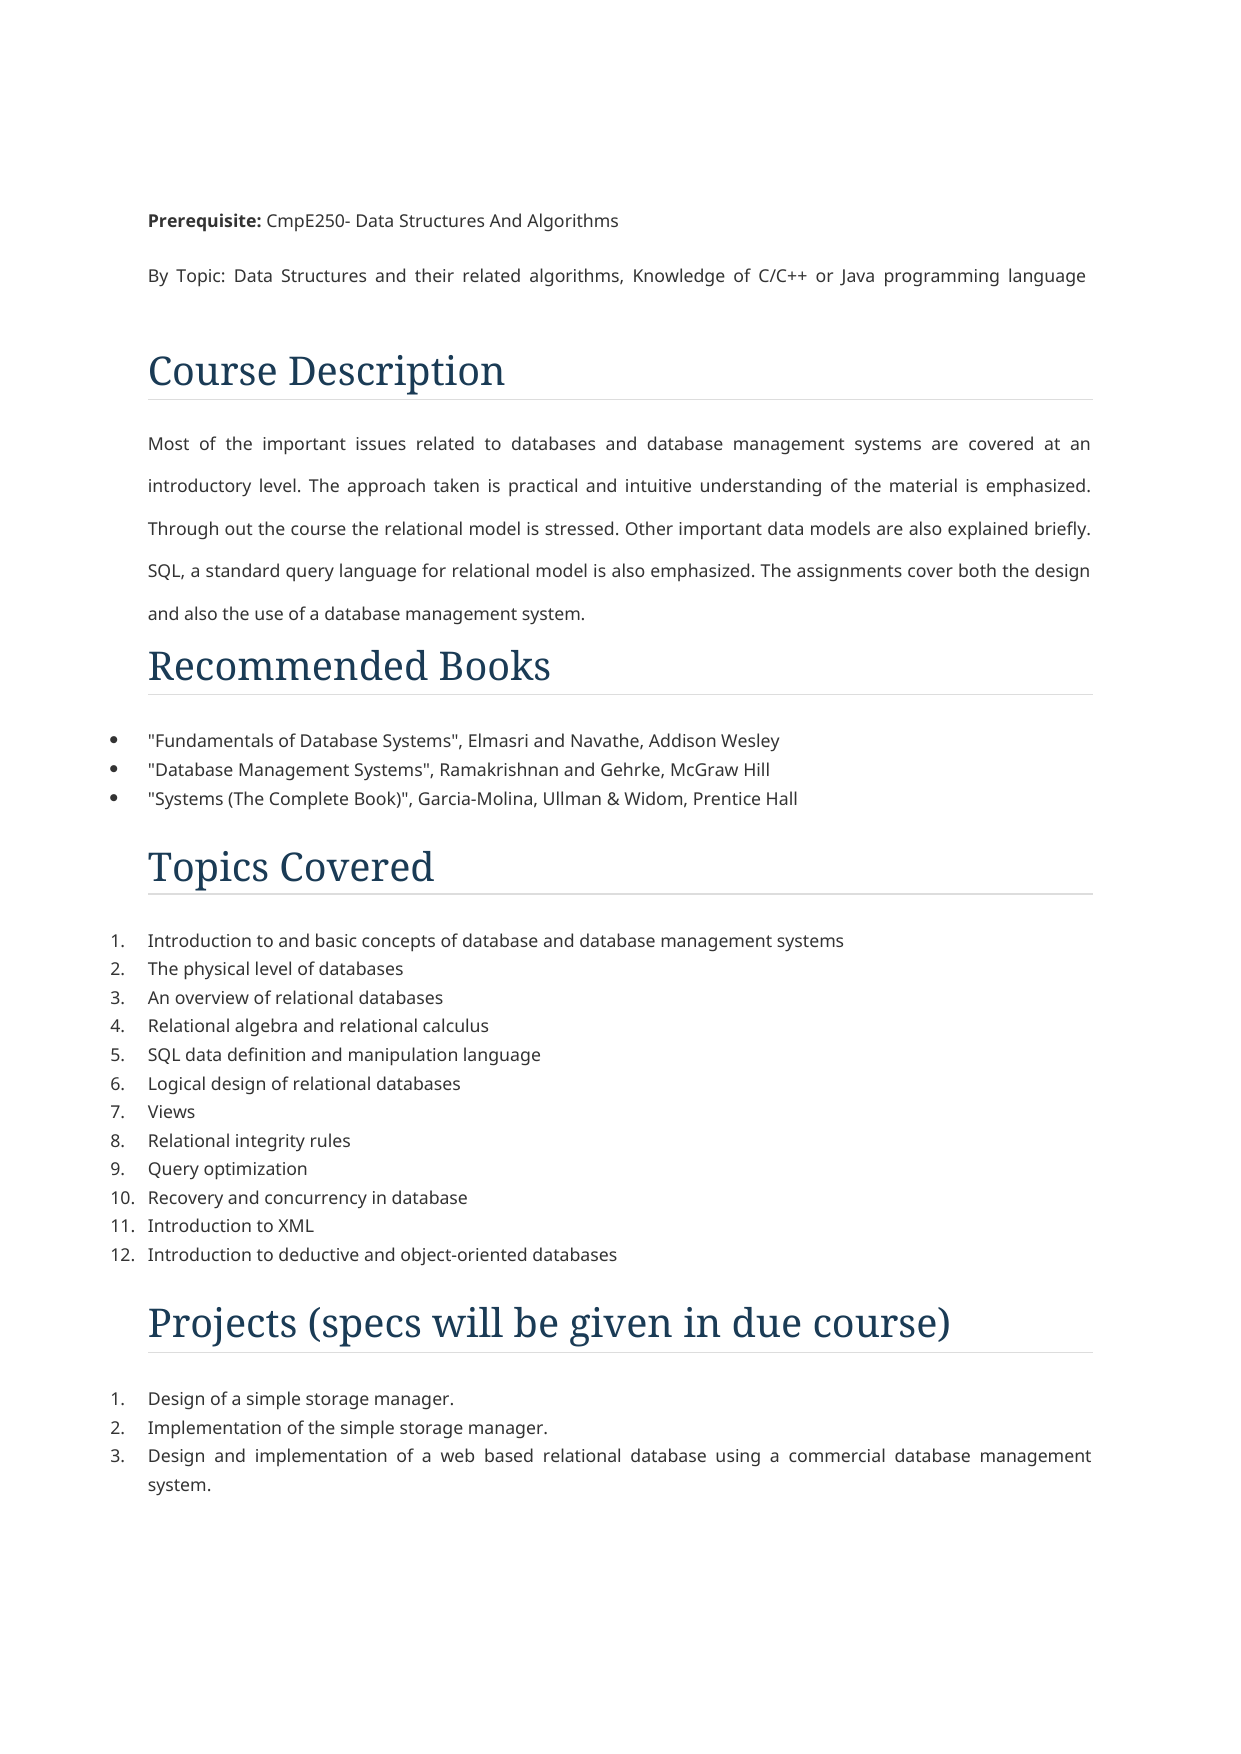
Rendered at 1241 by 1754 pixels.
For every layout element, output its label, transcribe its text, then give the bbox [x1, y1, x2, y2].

list The physical level of databases [110, 952, 1093, 981]
text Course Description [148, 343, 1093, 399]
text By Topic: Data Structures and their related algorithms, Knowledge of C/C++ or Java programming language [148, 245, 1093, 330]
list Relational algebra and relational calculus [110, 1009, 1093, 1038]
list Design of a simple storage manager. [110, 1382, 1093, 1411]
list Introduction to and basic concepts of database and database management systems [110, 924, 1093, 952]
list "Fundamentals of Database Systems", Elmasri and Navathe, Addison Wesley [110, 724, 1093, 753]
text Projects (specs will be given in due course) [148, 1296, 1093, 1352]
list Implementation of the simple storage manager. [110, 1411, 1093, 1439]
list Design and implementation of a web based relational database using a commercial database management system. [110, 1439, 1093, 1497]
list An overview of relational databases [110, 981, 1093, 1009]
list "Systems (The Complete Book)", Garcia-Molina, Ullman & Widom, Prentice Hall [110, 782, 1093, 810]
list Recovery and concurrency in database [110, 1181, 1093, 1209]
list "Database Management Systems", Ramakrishnan and Gehrke, McGraw Hill [110, 753, 1093, 782]
list SQL data definition and manipulation language [110, 1038, 1093, 1067]
list Introduction to XML [110, 1209, 1093, 1238]
list Introduction to deductive and object-oriented databases [110, 1238, 1093, 1266]
list Logical design of relational databases [110, 1067, 1093, 1095]
list Query optimization [110, 1152, 1093, 1181]
list Relational integrity rules [110, 1124, 1093, 1152]
text Topics Covered [148, 839, 1093, 893]
list Views [110, 1095, 1093, 1124]
text Most of the important issues related to databases and database management systems are covered at an introductory level. The approach taken is practical and intuitive understanding of the material is emphasized. Through out the course the relational model is stressed. Other important data models are also explained briefly. SQL, a standard query language for relational model is also emphasized. The assignments cover both the design and also the use of a database management system. [148, 413, 1093, 625]
text Recommended Books [148, 638, 1093, 694]
text Prerequisite: CmpE250- Data Structures And Algorithms [148, 148, 1093, 233]
